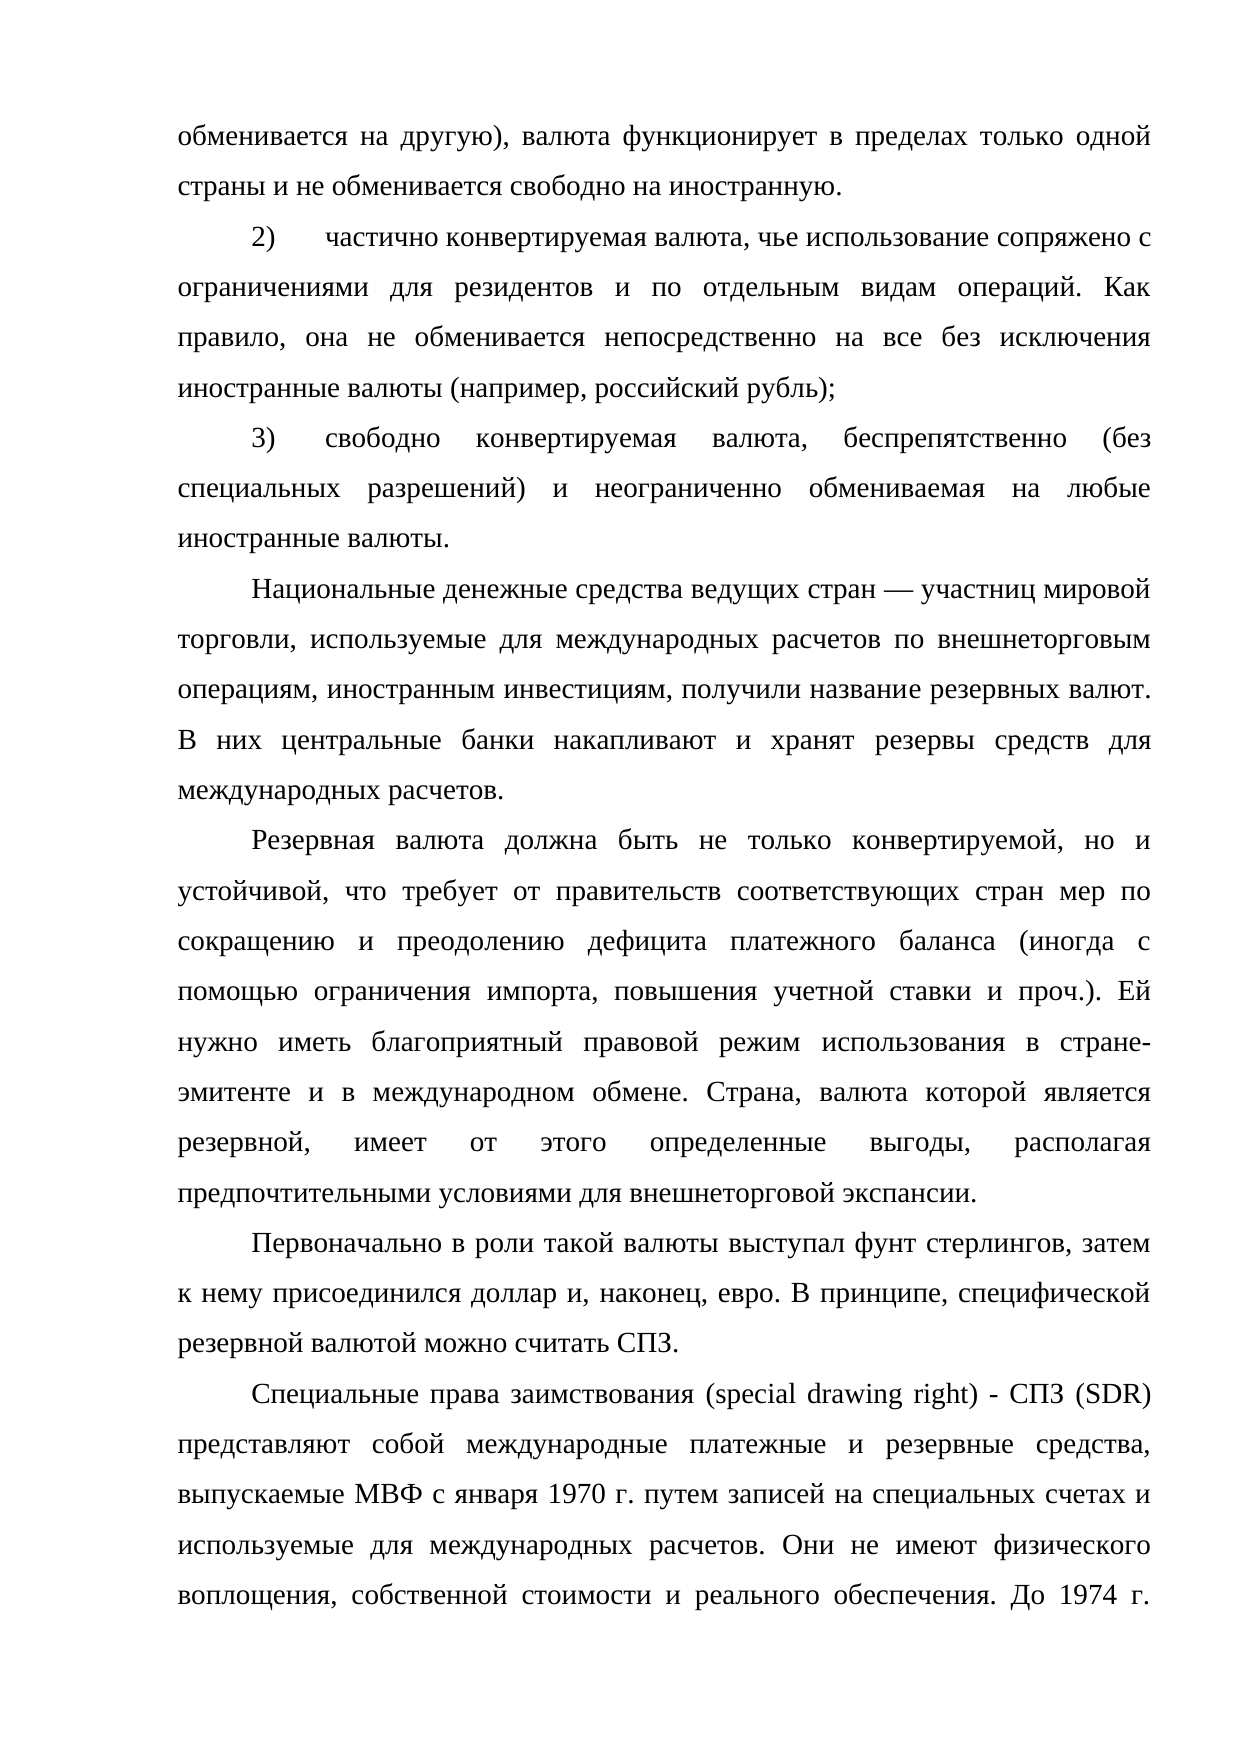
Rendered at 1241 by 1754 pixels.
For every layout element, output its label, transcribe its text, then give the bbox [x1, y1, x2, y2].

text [177, 1376, 1152, 1611]
text Первоначально в роли такой валюты выступал фунт стерлингов, затем к нему присоединился доллар и, наконец, евро. В принципе, специфической резервной валютой можно считать СПЗ. [177, 1225, 1152, 1359]
text Резервная валюта должна быть не только конвертируемой, но и устойчивой, что требует от правительств соответствующих стран мер по сокращению и преодолению дефицита платежного баланса (иногда с помощью ограничения импорта, повышения учетной ставки и проч.). Ей нужно иметь благоприятный правовой режим использования в стране-эмитенте и в международном обмене. Страна, валюта которой является резервной, имеет от этого определенные выгоды, располагая предпочтительными условиями для внешнеторговой экспансии. [177, 822, 1152, 1208]
list свободно конвертируемая валюта, беспрепятственно (без специальных разрешений) и неограниченно обмениваемая на любые иностранные валюты. [177, 420, 1152, 554]
list частично конвертируемая валюта, чье использование сопряжено с ограничениями для резидентов и по отдельным видам операций. Как правило, она не обменивается непосредственно на все без исключения иностранные валюты (например, российский рубль); [177, 219, 1152, 403]
text Национальные денежные средства ведущих стран — участниц мировой торговли, используемые для международных расчетов по внешнеторговым операциям, иностранным инвестициям, получили название резервных валют. В них центральные банки накапливают и хранят резервы средств для международных расчетов. [177, 571, 1152, 806]
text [177, 118, 1152, 202]
